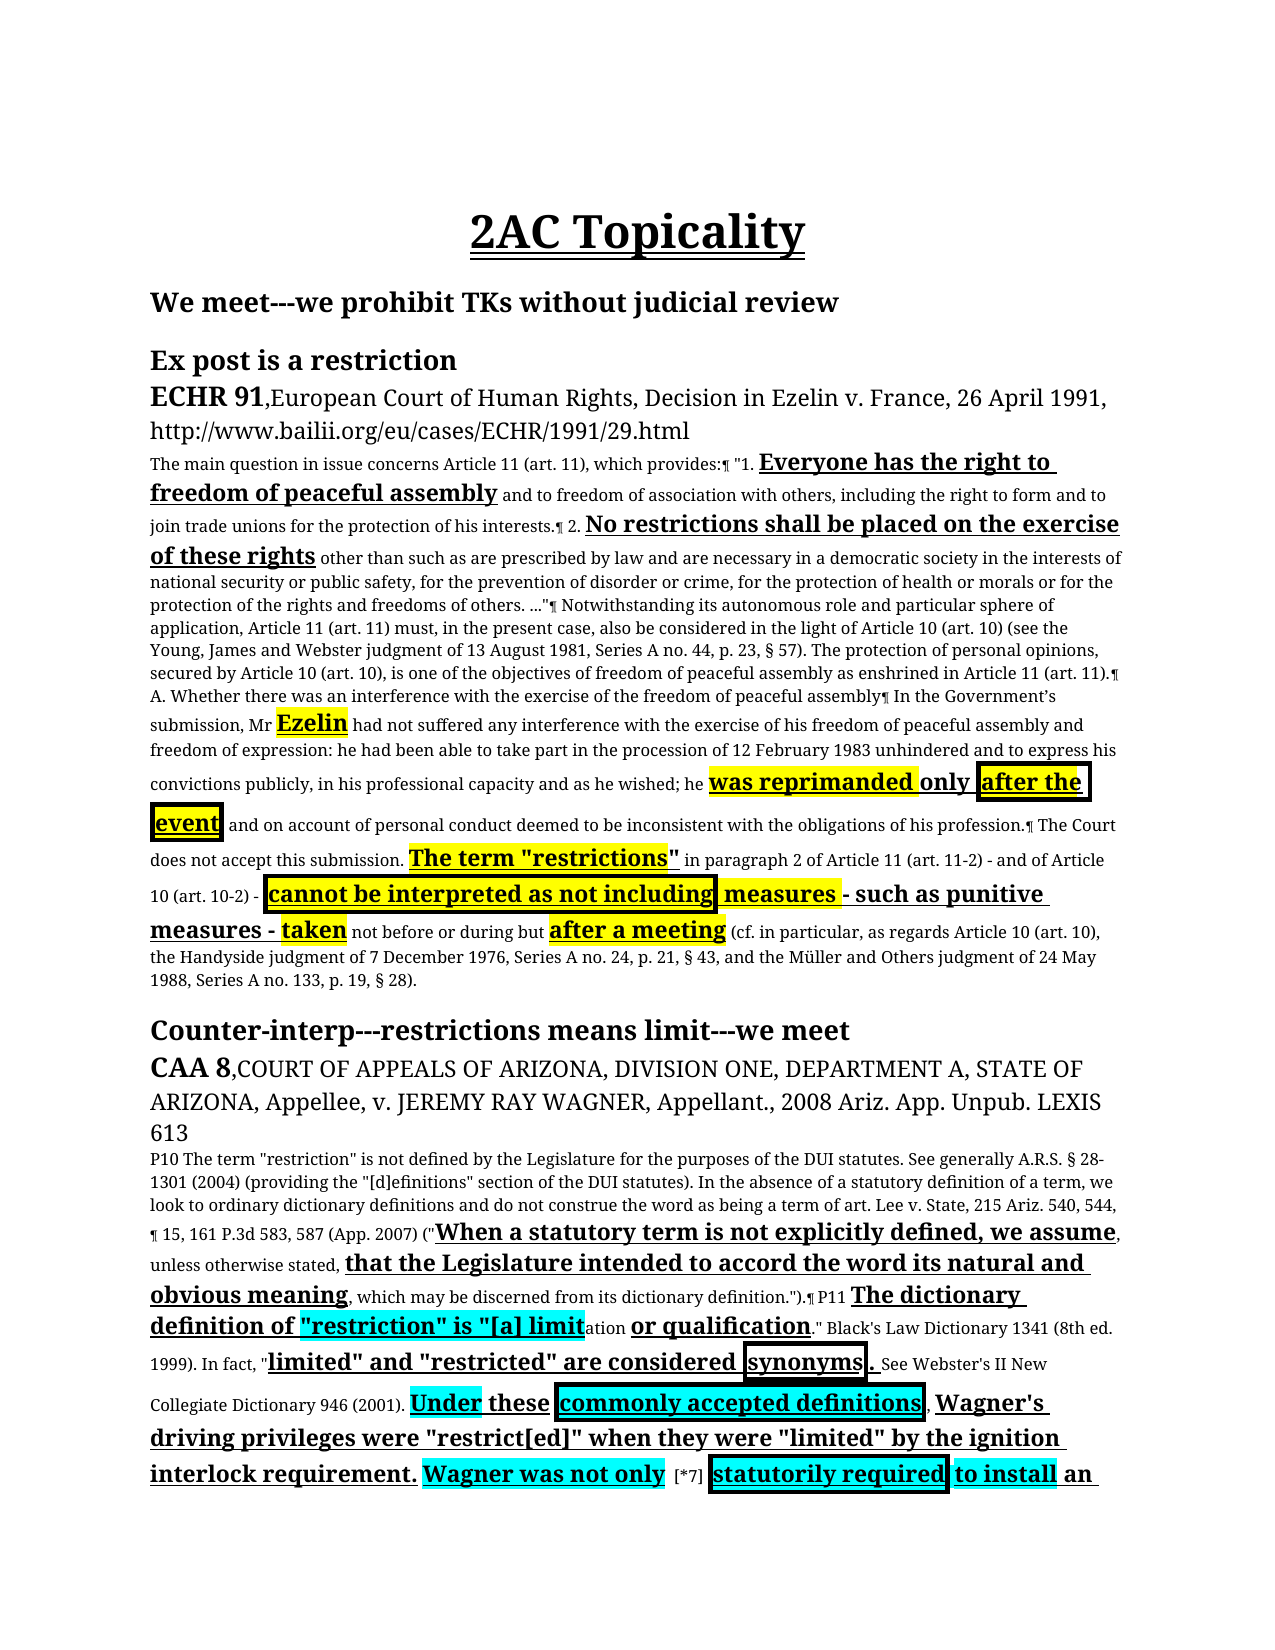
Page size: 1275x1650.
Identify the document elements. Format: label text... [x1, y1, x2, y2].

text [150, 1148, 1125, 1494]
subtitle We meet---we prohibit TKs without judicial review [150, 283, 1125, 320]
subtitle Ex post is a restriction [150, 341, 1125, 378]
text ECHR 91,European Court of Human Rights, Decision in Ezelin v. France, 26 April 1991, http://www.bailii.org/eu/cases/ECHR/1991/29.html [150, 378, 1125, 446]
text The main question in issue concerns Article 11 (art. 11), which provides:¶ "1. Everyone has the right to freedom of peaceful assembly and to freedom of association with others, including the right to form and to join trade unions for the protection of his interests.¶ 2. No restrictions shall be placed on the exercise of these rights other than such as are prescribed by law and are necessary in a democratic society in the interests of national security or public safety, for the prevention of disorder or crime, for the protection of health or morals or for the protection of the rights and freedoms of others. ..."¶ Notwithstanding its autonomous role and particular sphere of application, Article 11 (art. 11) must, in the present case, also be considered in the light of Article 10 (art. 10) (see the Young, James and Webster judgment of 13 August 1981, Series A no. 44, p. 23, § 57). The protection of personal opinions, secured by Article 10 (art. 10), is one of the objectives of freedom of peaceful assembly as enshrined in Article 11 (art. 11).¶ A. Whether there was an interference with the exercise of the freedom of peaceful assembly¶ In the Government’s submission, Mr Ezelin had not suffered any interference with the exercise of his freedom of peaceful assembly and freedom of expression: he had been able to take part in the procession of 12 February 1983 unhindered and to express his convictions publicly, in his professional capacity and as he wished; he was reprimanded only after the event and on account of personal conduct deemed to be inconsistent with the obligations of his profession.¶ The Court does not accept this submission. The term "restrictions" in paragraph 2 of Article 11 (art. 11-2) - and of Article 10 (art. 10-2) - cannot be interpreted as not including measures - such as punitive measures - taken not before or during but after a meeting (cf. in particular, as regards Article 10 (art. 10), the Handyside judgment of 7 December 1976, Series A no. 24, p. 21, § 43, and the Müller and Others judgment of 24 May 1988, Series A no. 133, p. 19, § 28). [150, 446, 1125, 991]
subtitle 2AC Topicality [150, 200, 1125, 262]
subtitle Counter-interp---restrictions means limit---we meet [150, 1012, 1125, 1049]
text CAA 8,COURT OF APPEALS OF ARIZONA, DIVISION ONE, DEPARTMENT A, STATE OF ARIZONA, Appellee, v. JEREMY RAY WAGNER, Appellant., 2008 Ariz. App. Unpub. LEXIS 613 [150, 1049, 1125, 1148]
